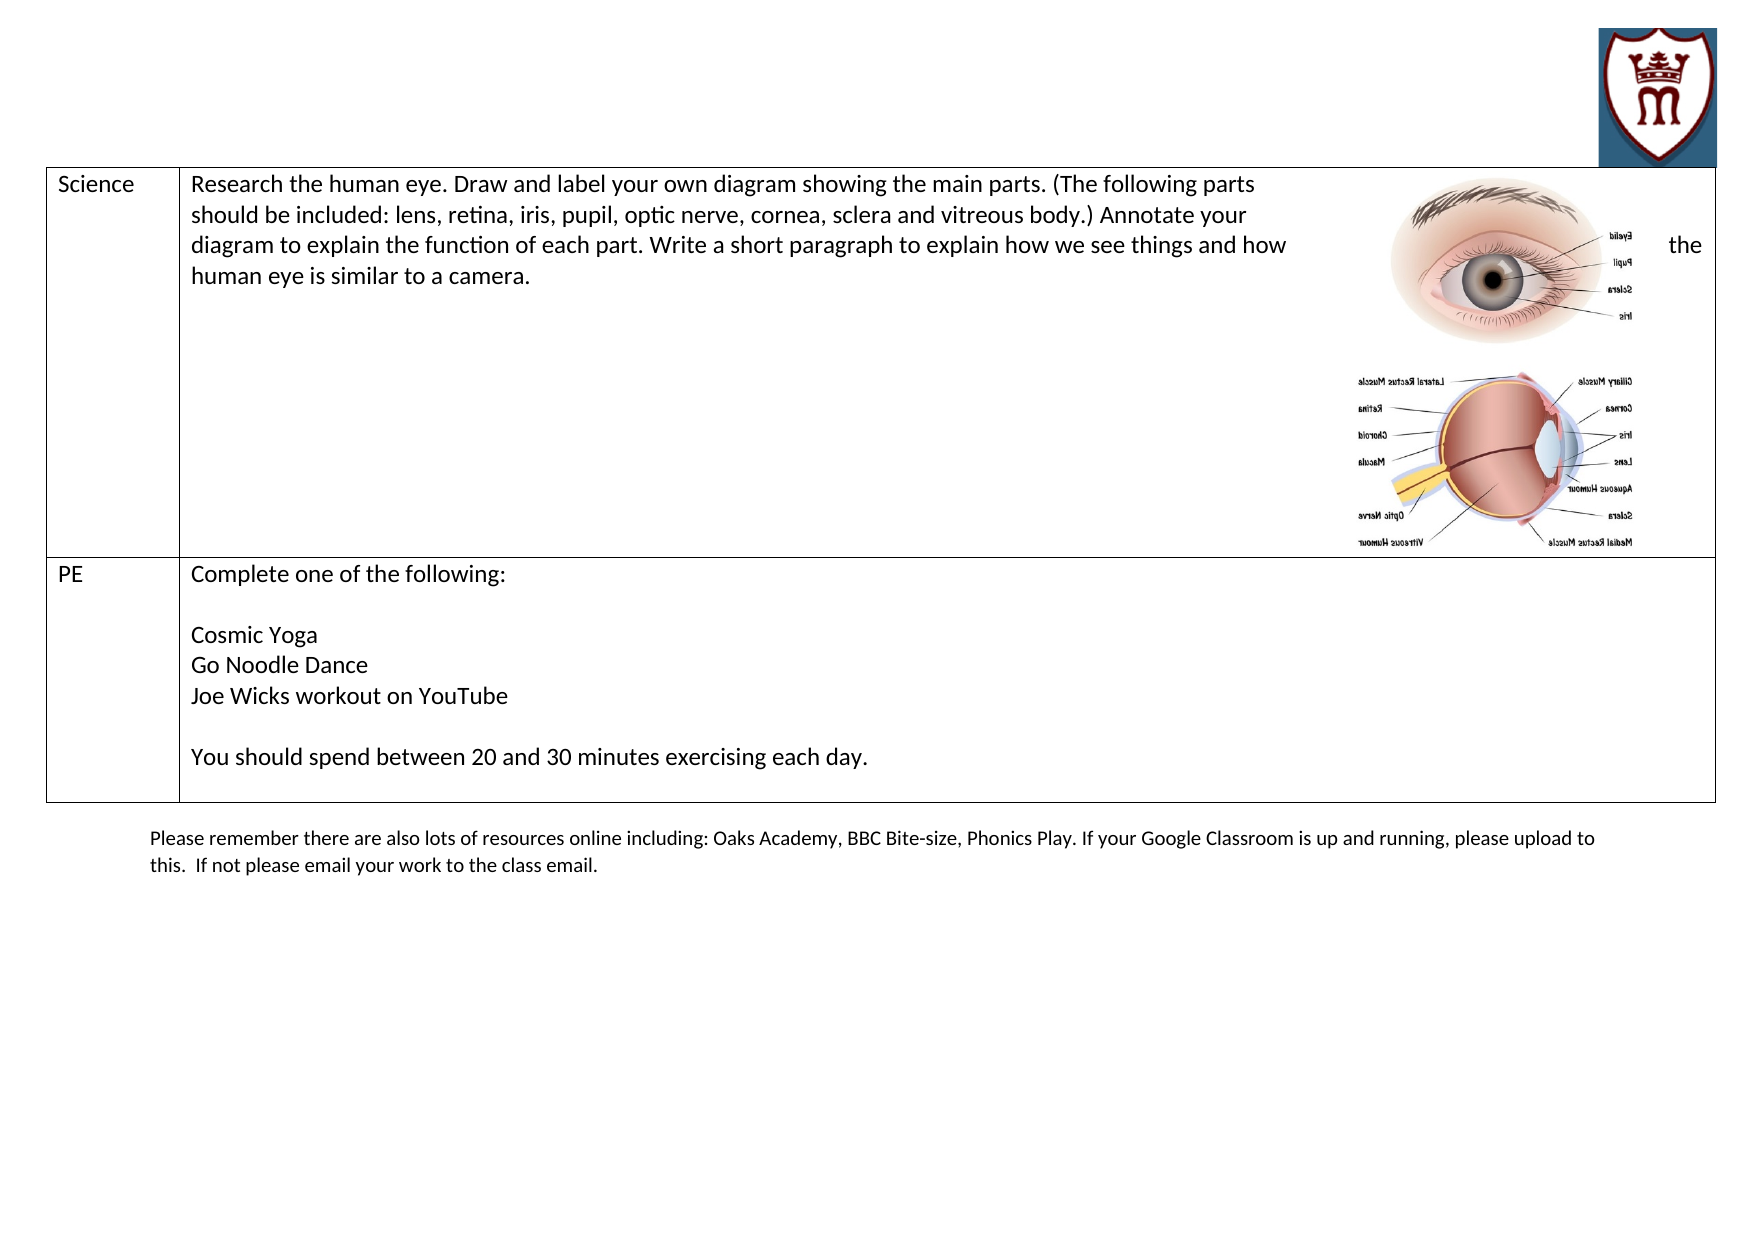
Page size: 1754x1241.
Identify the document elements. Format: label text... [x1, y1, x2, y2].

table_cell Complete one of the following: Cosmic Yoga Go Noodle Dance Joe Wicks workout on YouTube You should spend between 20 and 30 minutes exercising each day. [180, 558, 1715, 802]
text Please remember there are also lots of resources online including: Oaks Academy, BBC Bite-size, Phonics Play. If your Google Classroom is up and running, please upload to this. If not please email your work to the class email. [150, 825, 1604, 878]
table_cell Research the human eye. Draw and label your own diagram showing the main parts. (The following parts should be included: lens, retina, iris, pupil, optic nerve, cornea, sclera and vitreous body.) Annotate your diagram to explain the function of each part. Write a short paragraph to explain how we see things and how the human eye is similar to a camera. [180, 168, 1715, 557]
picture [1345, 168, 1651, 553]
table_cell Science [47, 168, 179, 557]
picture [1598, 28, 1718, 168]
table_cell PE [47, 558, 179, 802]
